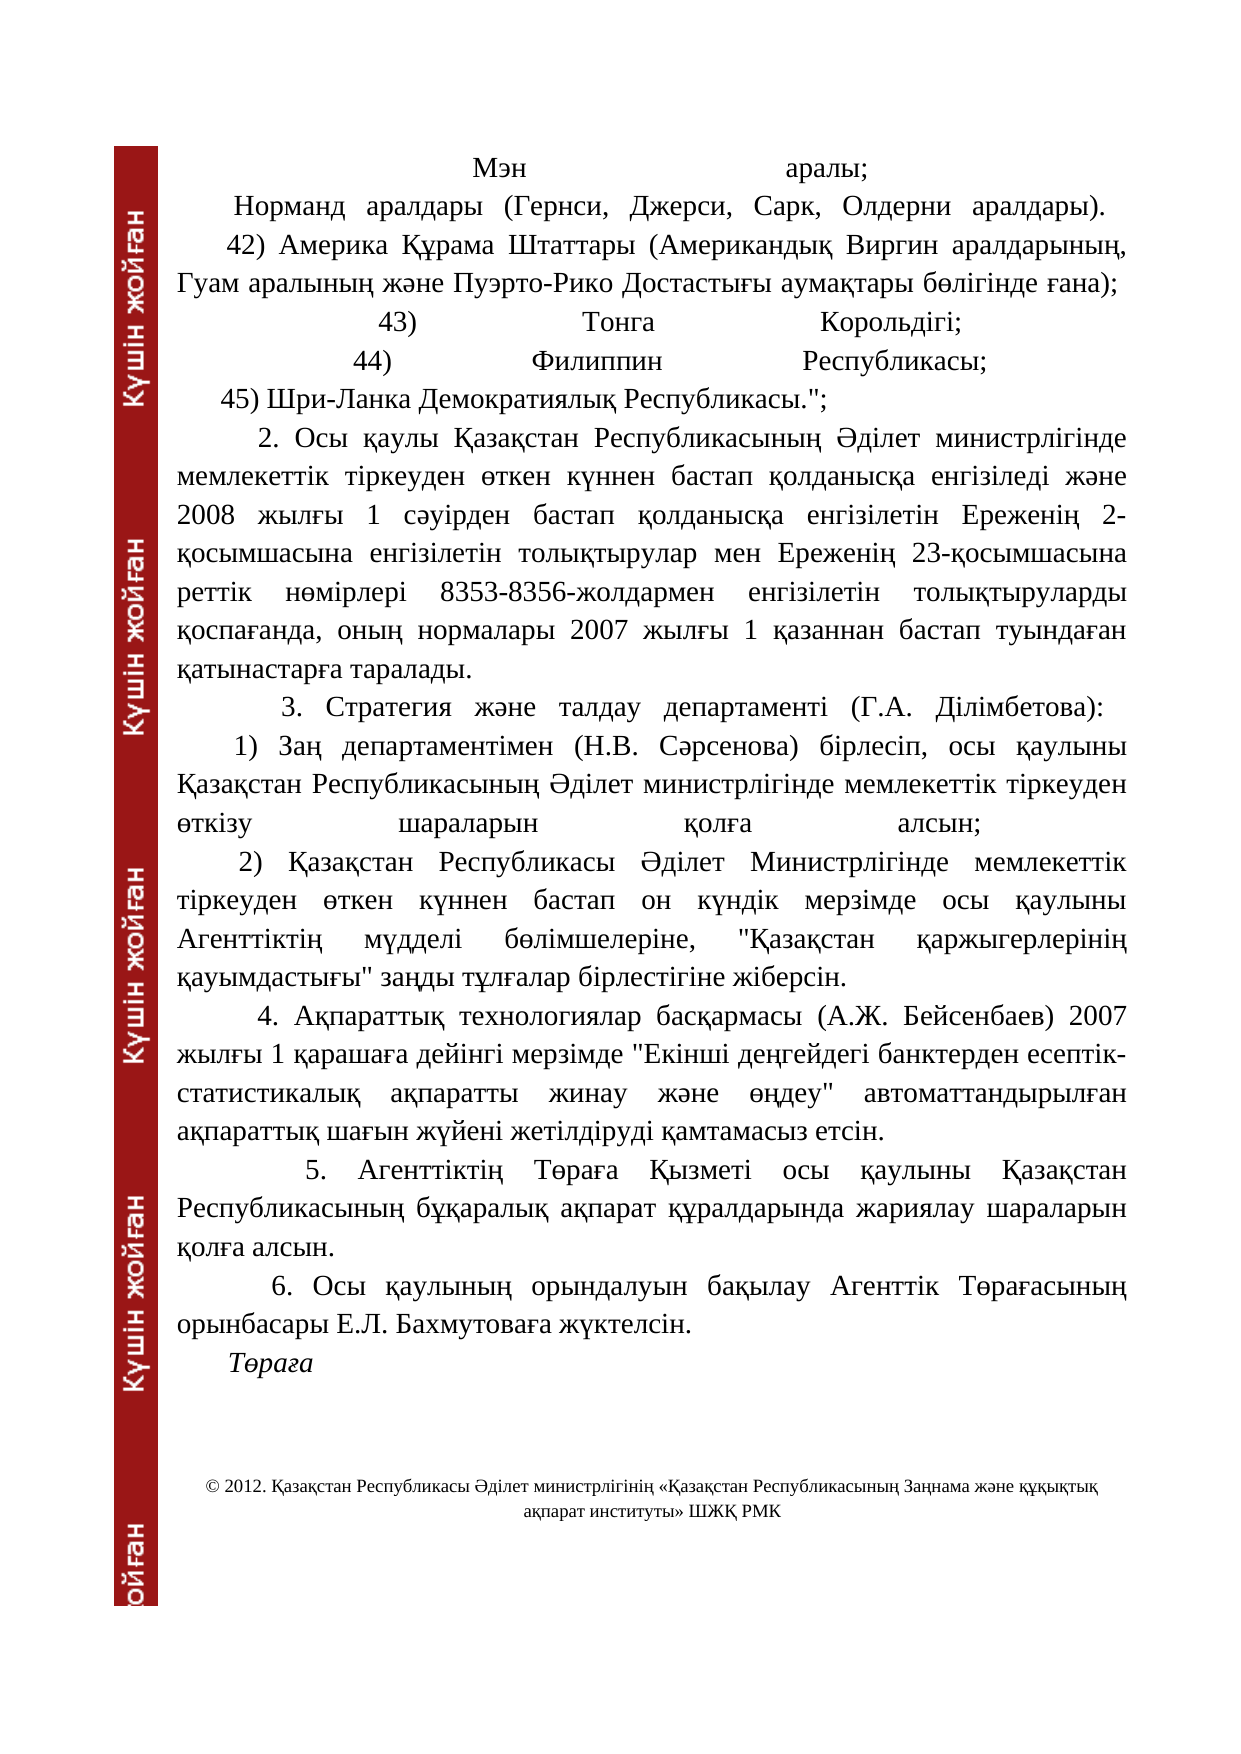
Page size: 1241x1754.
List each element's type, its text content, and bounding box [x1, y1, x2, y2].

text 5. Агенттіктің Төраға Қызметі осы қаулыны Қазақстан Республикасының бұқаралық ақпарат құралдарында жариялау шараларын қолға алсын. [112, 1152, 1128, 1263]
picture [114, 1147, 158, 1152]
text 4. Ақпараттық технологиялар басқармасы (А.Ж. Бейсенбаев) 2007 жылғы 1 қарашаға дейінгі мерзімде "Екінші деңгейдегі банктерден есептік-статистикалық ақпаратты жинау және өңдеу" автоматтандырылған ақпараттық шағын жүйені жетілдіруді қамтамасыз етсін. [112, 998, 1128, 1147]
picture [114, 1521, 158, 1606]
picture [114, 993, 158, 998]
picture [114, 1378, 158, 1475]
picture [114, 684, 158, 689]
text 2. Осы қаулы Қазақстан Республикасының Әділет министрлігінде мемлекеттік тіркеуден өткен күннен бастап қолданысқа енгізіледі және 2008 жылғы 1 сәуірден бастап қолданысқа енгізілетін Ереженің 2-қосымшасына енгізілетін толықтырулар мен Ереженің 23-қосымшасына реттік нөмірлері 8353-8356-жолдармен енгізілетін толықтыруларды қоспағанда, оның нормалары 2007 жылғы 1 қазаннан бастап туындаған қатынастарға таралады. [112, 420, 1128, 684]
text Төраға [112, 1345, 1128, 1378]
text 6. Осы қаулының орындалуын бақылау Агенттік Төрағасының орынбасары Е.Л. Бахмутоваға жүктелсін. [112, 1268, 1128, 1340]
picture [114, 1340, 158, 1345]
picture [114, 146, 158, 150]
picture [114, 415, 158, 420]
picture [114, 1263, 158, 1268]
text 3. Стратегия және талдау департаменті (Г.А. Ділімбетова): 1) Заң департаментімен (Н.В. Сәрсенова) бірлесіп, осы қаулыны Қазақстан Республикасының Әділет министрлігінде мемлекеттік тіркеуден өткізу шараларын қолға алсын; 2) Қазақстан Республикасы Әділет Министрлігінде мемлекеттік тіркеуден өткен күннен бастап он күндік мерзімде осы қаулыны Агенттіктің мүдделі бөлімшелеріне, "Қазақстан қаржыгерлерінің қауымдастығы" заңды тұлғалар бірлестігіне жіберсін. [112, 689, 1128, 993]
text © 2012. Қазақстан Республикасы Әділет министрлігінің «Қазақстан Республикасының Заңнама және құқықтық ақпарат институты» ШЖҚ РМК [112, 1475, 1128, 1521]
